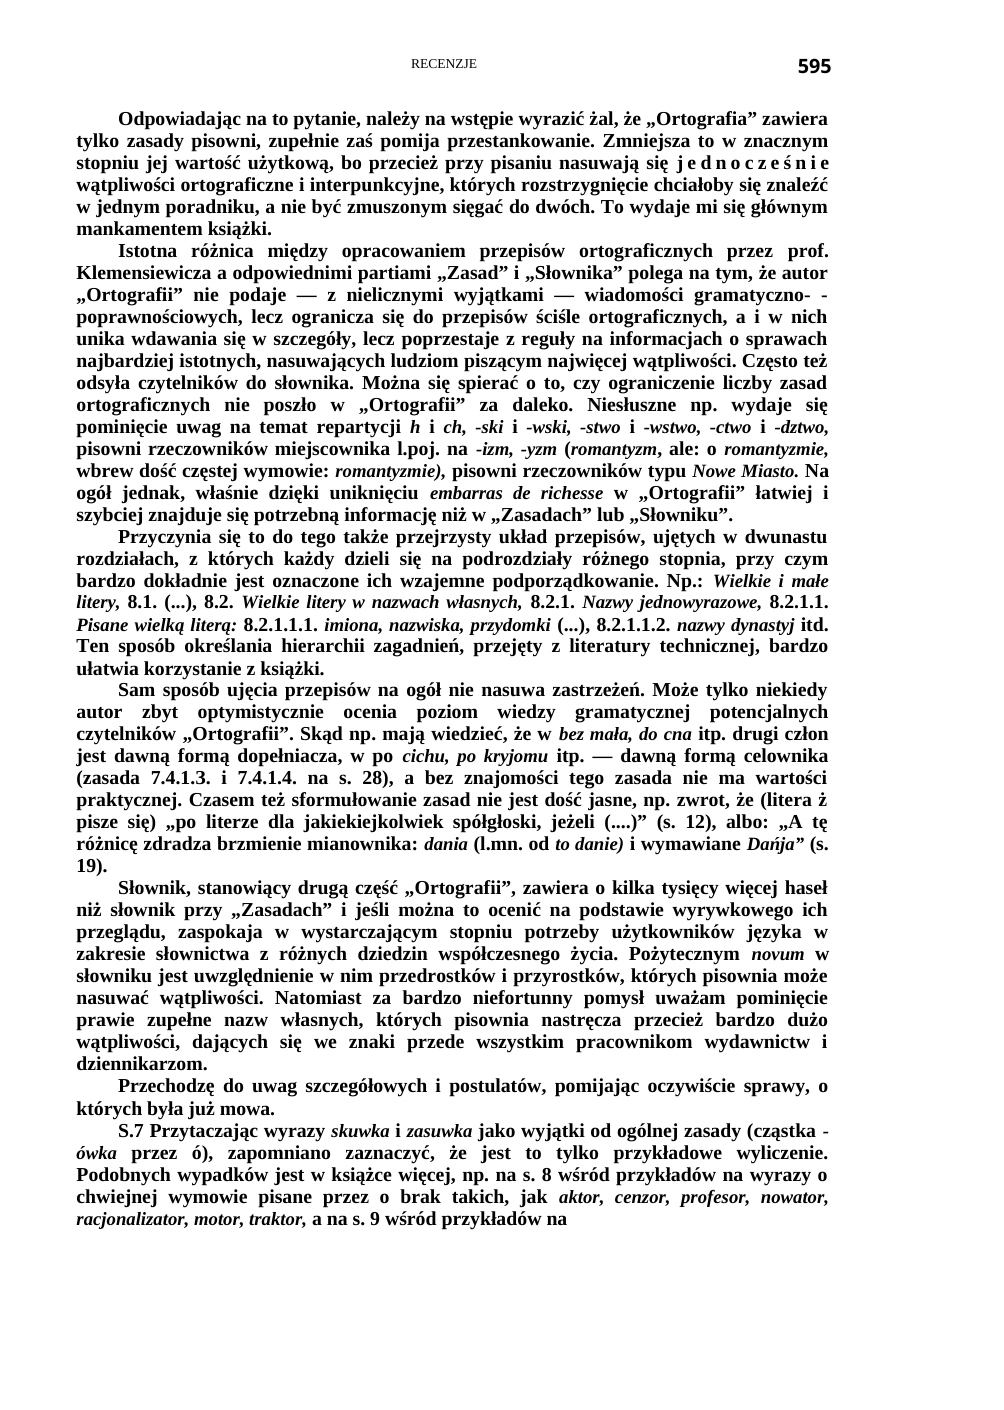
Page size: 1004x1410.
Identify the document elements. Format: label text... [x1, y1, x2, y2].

text S.7 Przytaczając wyrazy skuwka i zasuwka jako wyjątki od ogólnej zasady (cząstka -ówka przez ó), zapomniano zaznaczyć, że jest to tylko przykładowe wyliczenie. Podobnych wypadków jest w książce więcej, np. na s. 8 wśród przykładów na wyrazy o chwiejnej wymowie pisane przez o brak takich, jak aktor, cenzor, profesor, nowator, racjonalizator, motor, traktor, a na s. 9 wśród przykładów na [76, 1120, 829, 1230]
text Słownik, stanowiący drugą część „Ortografii”, zawiera o kilka tysięcy więcej haseł niż słownik przy „Zasadach” i jeśli można to ocenić na podstawie wyrywkowego ich przeglądu, zaspokaja w wystarczającym stopniu potrzeby użytkowników języka w zakresie słownictwa z różnych dziedzin współczesnego życia. Pożytecznym novum w słowniku jest uwzględnienie w nim przedrostków i przyrostków, których pisownia może nasuwać wątpliwości. Natomiast za bardzo niefortunny pomysł uważam pominięcie prawie zupełne nazw własnych, których pisownia nastręcza przecież bardzo dużo wątpliwości, dających się we znaki przede wszystkim pracownikom wydawnictw i dziennikarzom. [76, 877, 829, 1075]
text Przechodzę do uwag szczegółowych i postulatów, pomijając oczywiście sprawy, o których była już mowa. [76, 1075, 829, 1120]
text Przyczynia się to do tego także przejrzysty układ przepisów, ujętych w dwunastu rozdziałach, z których każdy dzieli się na podrozdziały różnego stopnia, przy czym bardzo dokładnie jest oznaczone ich wzajemne podporządkowanie. Np.: Wielkie i małe litery, 8.1. (...), 8.2. Wielkie litery w nazwach własnych, 8.2.1. Nazwy jednowyrazowe, 8.2.1.1. Pisane wielką literą: 8.2.1.1.1. imiona, nazwiska, przydomki (...), 8.2.1.1.2. nazwy dynastyj itd. Ten sposób określania hierarchii zagadnień, przejęty z literatury technicznej, bardzo ułatwia korzystanie z książki. [76, 526, 829, 679]
text Istotna różnica między opracowaniem przepisów ortograficznych przez prof. Klemensiewicza a odpowiednimi partiami „Zasad” i „Słownika” polega na tym, że autor „Ortografii” nie podaje — z nielicznymi wyjątkami — wiadomości gramatyczno- -poprawnościowych, lecz ogranicza się do przepisów ściśle ortograficznych, a i w nich unika wdawania się w szczegóły, lecz poprzestaje z reguły na informacjach o sprawach najbardziej istotnych, nasuwających ludziom piszącym najwięcej wątpliwości. Często też odsyła czytelników do słownika. Można się spierać o to, czy ograniczenie liczby zasad ortograficznych nie poszło w „Ortografii” za daleko. Niesłuszne np. wydaje się pominięcie uwag na temat repartycji h i ch, -ski i -wski, -stwo i -wstwo, -ctwo i -dztwo, pisowni rzeczowników miejscownika l.poj. na -izm, -yzm (romantyzm, ale: o romantyzmie, wbrew dość częstej wymowie: romantyzmie), pisowni rzeczowników typu Nowe Miasto. Na ogół jednak, właśnie dzięki uniknięciu embarras de richesse w „Ortografii” łatwiej i szybciej znajduje się potrzebną informację niż w „Zasadach” lub „Słowniku”. [76, 240, 829, 526]
text Odpowiadając na to pytanie, należy na wstępie wyrazić żal, że „Ortografia” zawiera tylko zasady pisowni, zupełnie zaś pomija przestankowanie. Zmniejsza to w znacznym stopniu jej wartość użytkową, bo przecież przy pisaniu nasuwają się jednocześnie wątpliwości ortograficzne i interpunkcyjne, których rozstrzygnięcie chciałoby się znaleźć w jednym poradniku, a nie być zmuszonym sięgać do dwóch. To wydaje mi się głównym mankamentem książki. [76, 108, 829, 240]
text Sam sposób ujęcia przepisów na ogół nie nasuwa zastrzeżeń. Może tylko niekiedy autor zbyt optymistycznie ocenia poziom wiedzy gramatycznej potencjalnych czytelników „Ortografii”. Skąd np. mają wiedzieć, że w bez mała, do cna itp. drugi człon jest dawną formą dopełniacza, w po cichu, po kryjomu itp. — dawną formą celownika (zasada 7.4.1.З. i 7.4.1.4. na s. 28), a bez znajomości tego zasada nie ma wartości praktycznej. Czasem też sformułowanie zasad nie jest dość jasne, np. zwrot, że (litera ż pisze się) „po literze dla jakiekiejkolwiek spółgłoski, jeżeli (....)” (s. 12), albo: „A tę różnicę zdradza brzmienie mianownika: dania (l.mn. od to danie) i wymawiane Dańja” (s. 19). [76, 679, 829, 877]
text RECENZJE [411, 58, 477, 71]
text 595 [798, 58, 832, 77]
